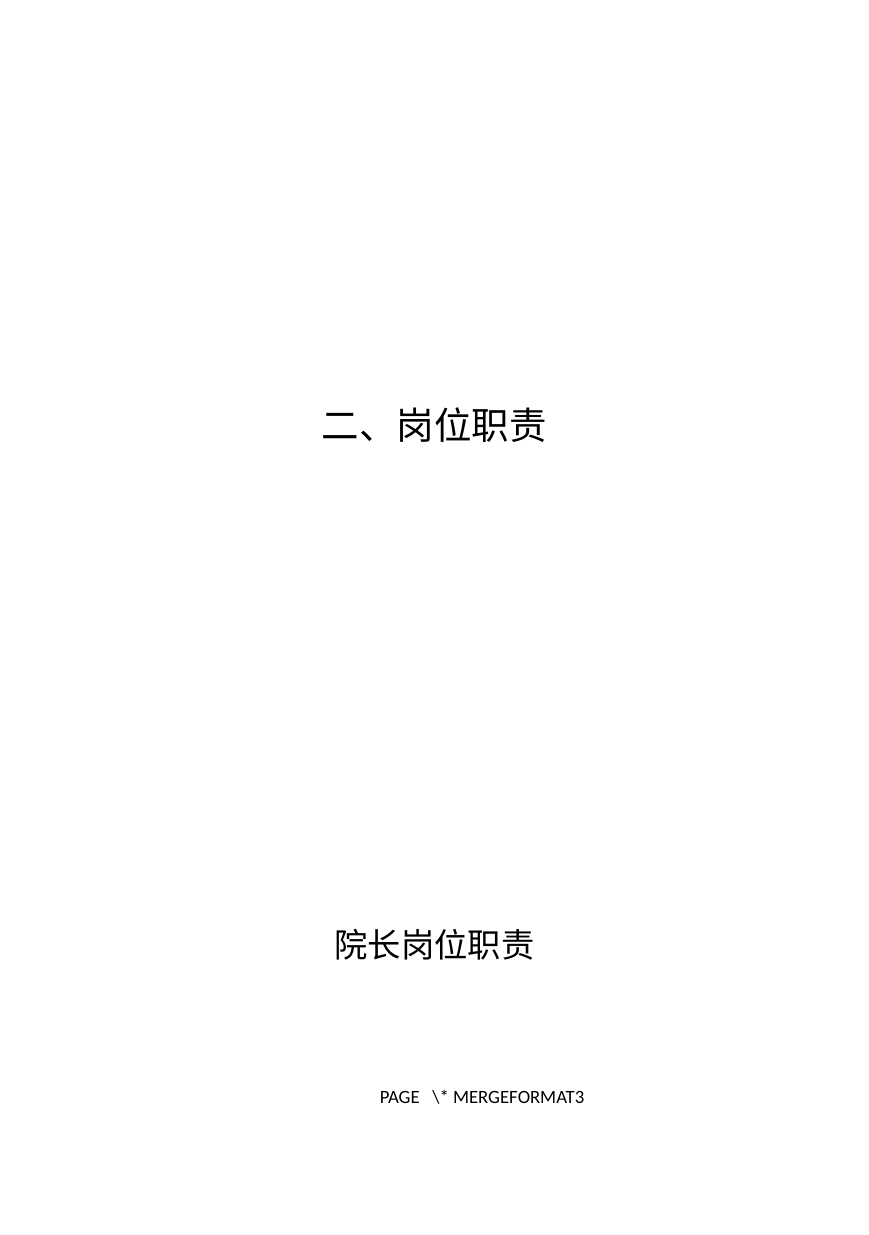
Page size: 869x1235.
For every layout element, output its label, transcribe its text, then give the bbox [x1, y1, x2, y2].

text 院长岗位职责 [112, 910, 756, 975]
text 二、岗位职责 [112, 390, 756, 455]
